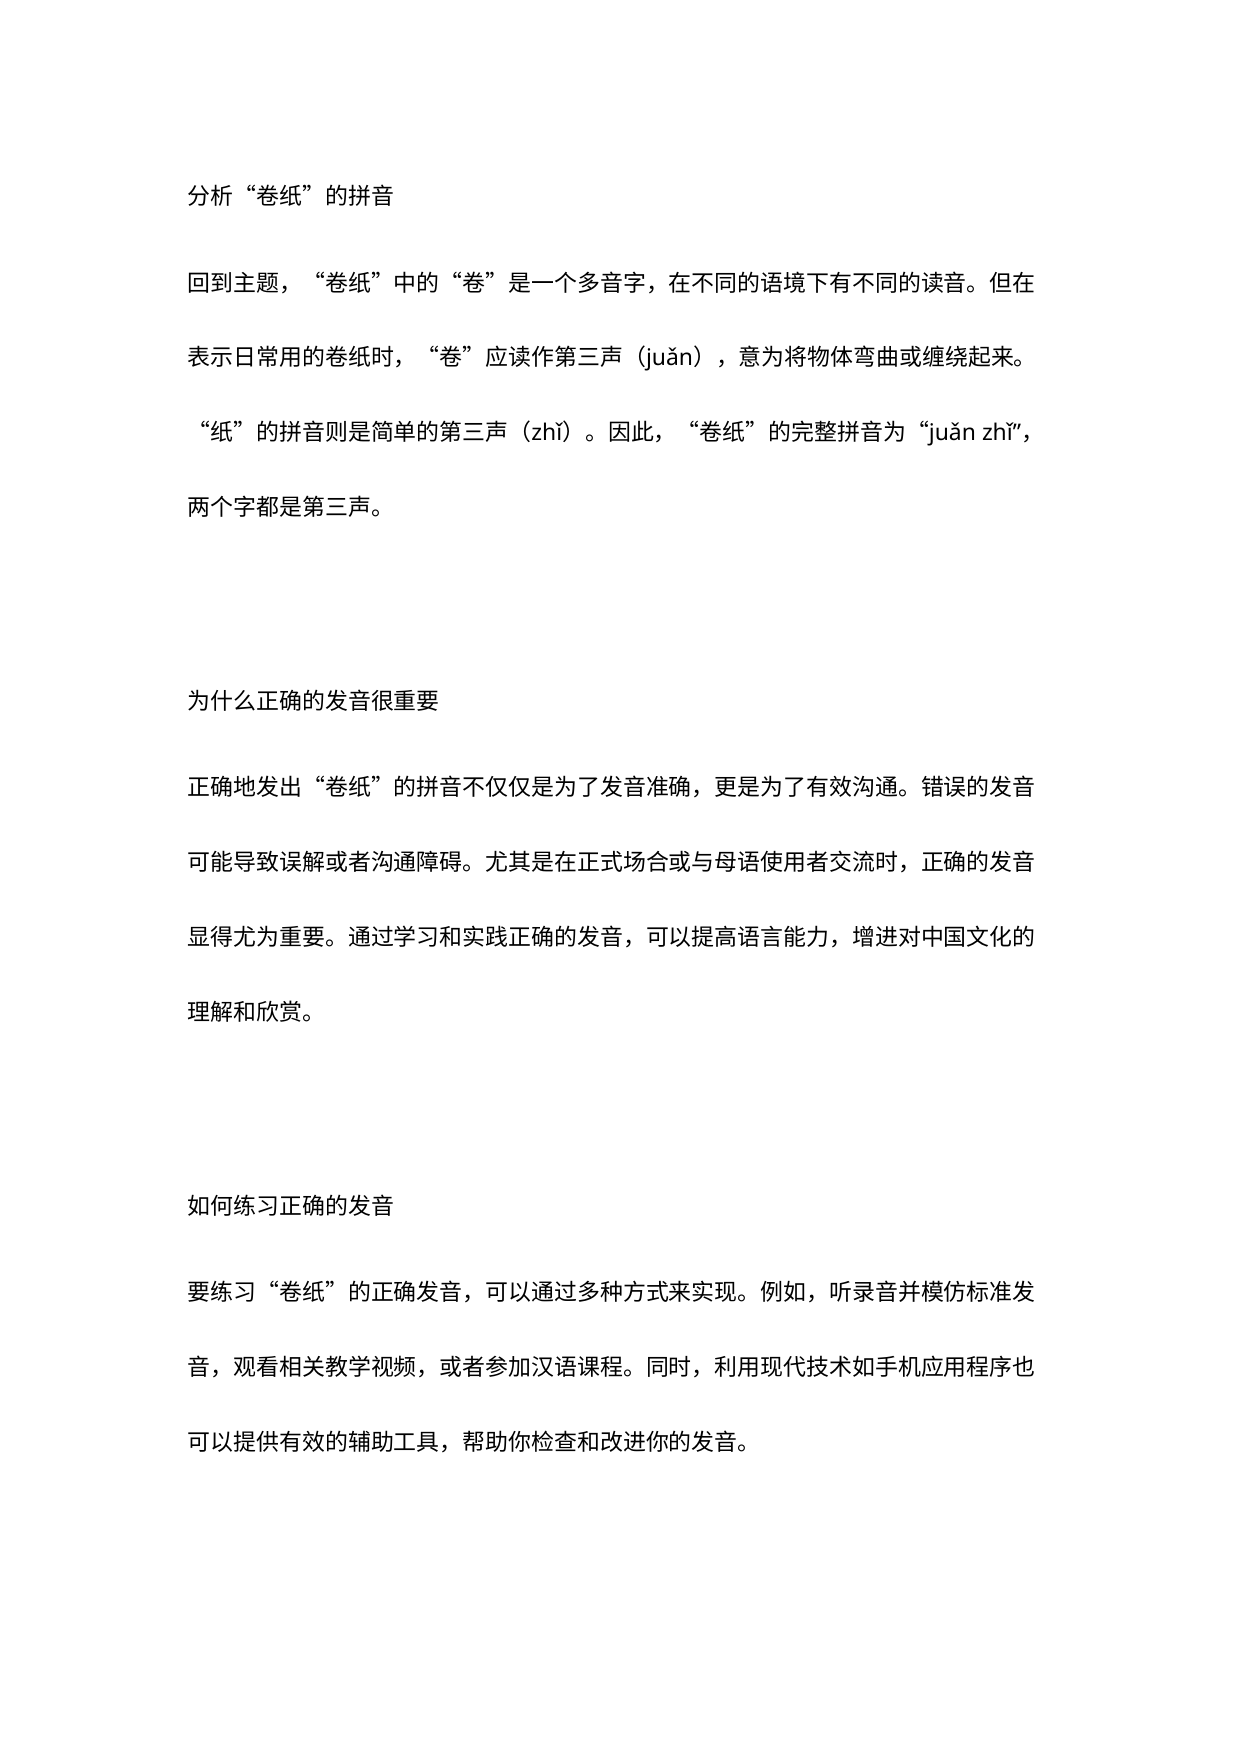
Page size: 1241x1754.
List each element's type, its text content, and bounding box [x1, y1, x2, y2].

text 为什么正确的发音很重要 [187, 667, 1053, 732]
text 如何练习正确的发音 [187, 1172, 1053, 1237]
text 要练习“卷纸”的正确发音，可以通过多种方式来实现。例如，听录音并模仿标准发音，观看相关教学视频，或者参加汉语课程。同时，利用现代技术如手机应用程序也可以提供有效的辅助工具，帮助你检查和改进你的发音。 [187, 1258, 1053, 1473]
text 回到主题，“卷纸”中的“卷”是一个多音字，在不同的语境下有不同的读音。但在表示日常用的卷纸时，“卷”应读作第三声（juǎn），意为将物体弯曲或缠绕起来。“纸”的拼音则是简单的第三声（zhǐ）。因此，“卷纸”的完整拼音为“juǎn zhǐ”，两个字都是第三声。 [187, 248, 1053, 538]
text 正确地发出“卷纸”的拼音不仅仅是为了发音准确，更是为了有效沟通。错误的发音可能导致误解或者沟通障碍。尤其是在正式场合或与母语使用者交流时，正确的发音显得尤为重要。通过学习和实践正确的发音，可以提高语言能力，增进对中国文化的理解和欣赏。 [187, 753, 1053, 1042]
text 分析“卷纸”的拼音 [187, 162, 1053, 227]
